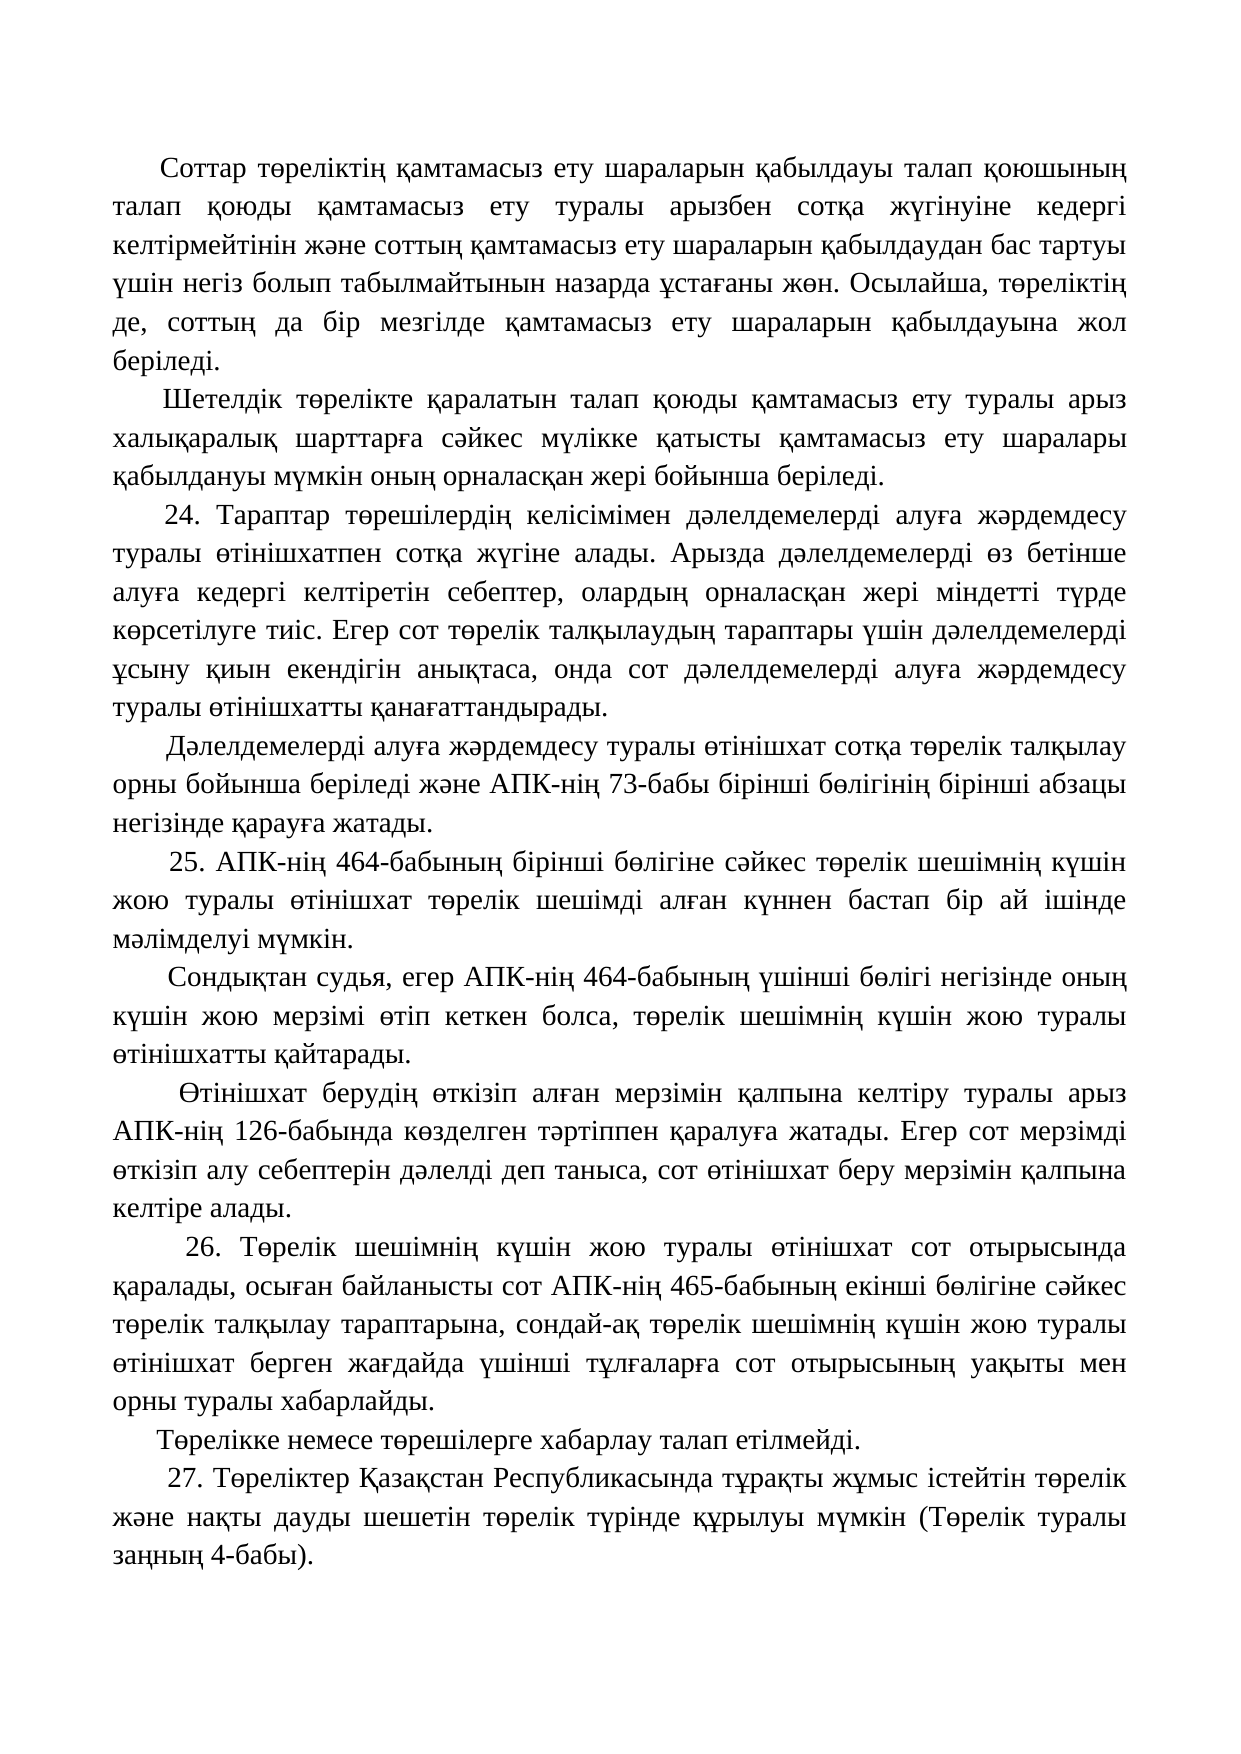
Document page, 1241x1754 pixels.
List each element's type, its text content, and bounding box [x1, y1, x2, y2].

text 25. АПК-нің 464-бабының бірінші бөлігіне сәйкес төрелік шешімнің күшін жою туралы өтінішхат төрелік шешімді алған күннен бастап бір ай ішінде мәлімделуі мүмкін. [112, 844, 1128, 954]
text Сондықтан судья, егер АПК-нің 464-бабының үшінші бөлігі негізінде оның күшін жою мерзімі өтіп кеткен болса, төрелік шешімнің күшін жою туралы өтінішхатты қайтарады. [112, 959, 1128, 1070]
text 26. Төрелік шешімнің күшін жою туралы өтінішхат сот отырысында қаралады, осыған байланысты сот АПК-нің 465-бабының екінші бөлігіне сәйкес төрелік талқылау тараптарына, сондай-ақ төрелік шешімнің күшін жою туралы өтінішхат берген жағдайда үшінші тұлғаларға сот отырысының уақыты мен орны туралы хабарлайды. [112, 1229, 1128, 1417]
text 27. Төреліктер Қазақстан Республикасында тұрақты жұмыс істейтін төрелік және нақты дауды шешетін төрелік түрінде құрылуы мүмкін (Төрелік туралы заңның 4-бабы). [112, 1460, 1128, 1571]
text Төрелікке немесе төрешілерге хабарлау талап етілмейді. [112, 1422, 1128, 1455]
text Дәлелдемелерді алуға жәрдемдесу туралы өтінішхат сотқа төрелік талқылау орны бойынша беріледі және АПК-нің 73-бабы бірінші бөлігінің бірінші абзацы негізінде қарауға жатады. [112, 728, 1128, 839]
text 24. Тараптар төрешілердің келісімімен дәлелдемелерді алуға жәрдемдесу туралы өтінішхатпен сотқа жүгіне алады. Арызда дәлелдемелерді өз бетінше алуға кедергі келтіретін себептер, олардың орналасқан жері міндетті түрде көрсетілуге тиіс. Егер сот төрелік талқылаудың тараптары үшін дәлелдемелерді ұсыну қиын екендігін анықтаса, онда сот дәлелдемелерді алуға жәрдемдесу туралы өтінішхатты қанағаттандырады. [112, 497, 1128, 723]
text Шетелдік төрелікте қаралатын талап қоюды қамтамасыз ету туралы арыз халықаралық шарттарға сәйкес мүлікке қатысты қамтамасыз ету шаралары қабылдануы мүмкін оның орналасқан жері бойынша беріледі. [112, 381, 1128, 492]
text Өтінішхат берудің өткізіп алған мерзімін қалпына келтіру туралы арыз АПК-нің 126-бабында көзделген тәртіппен қаралуға жатады. Егер сот мерзімді өткізіп алу себептерін дәлелді деп таныса, сот өтінішхат беру мерзімін қалпына келтіре алады. [112, 1075, 1128, 1224]
text Соттар төреліктің қамтамасыз ету шараларын қабылдауы талап қоюшының талап қоюды қамтамасыз ету туралы арызбен сотқа жүгінуіне кедергі келтірмейтінін және соттың қамтамасыз ету шараларын қабылдаудан бас тартуы үшін негіз болып табылмайтынын назарда ұстағаны жөн. Осылайша, төреліктің де, соттың да бір мезгілде қамтамасыз ету шараларын қабылдауына жол беріледі. [112, 150, 1128, 376]
